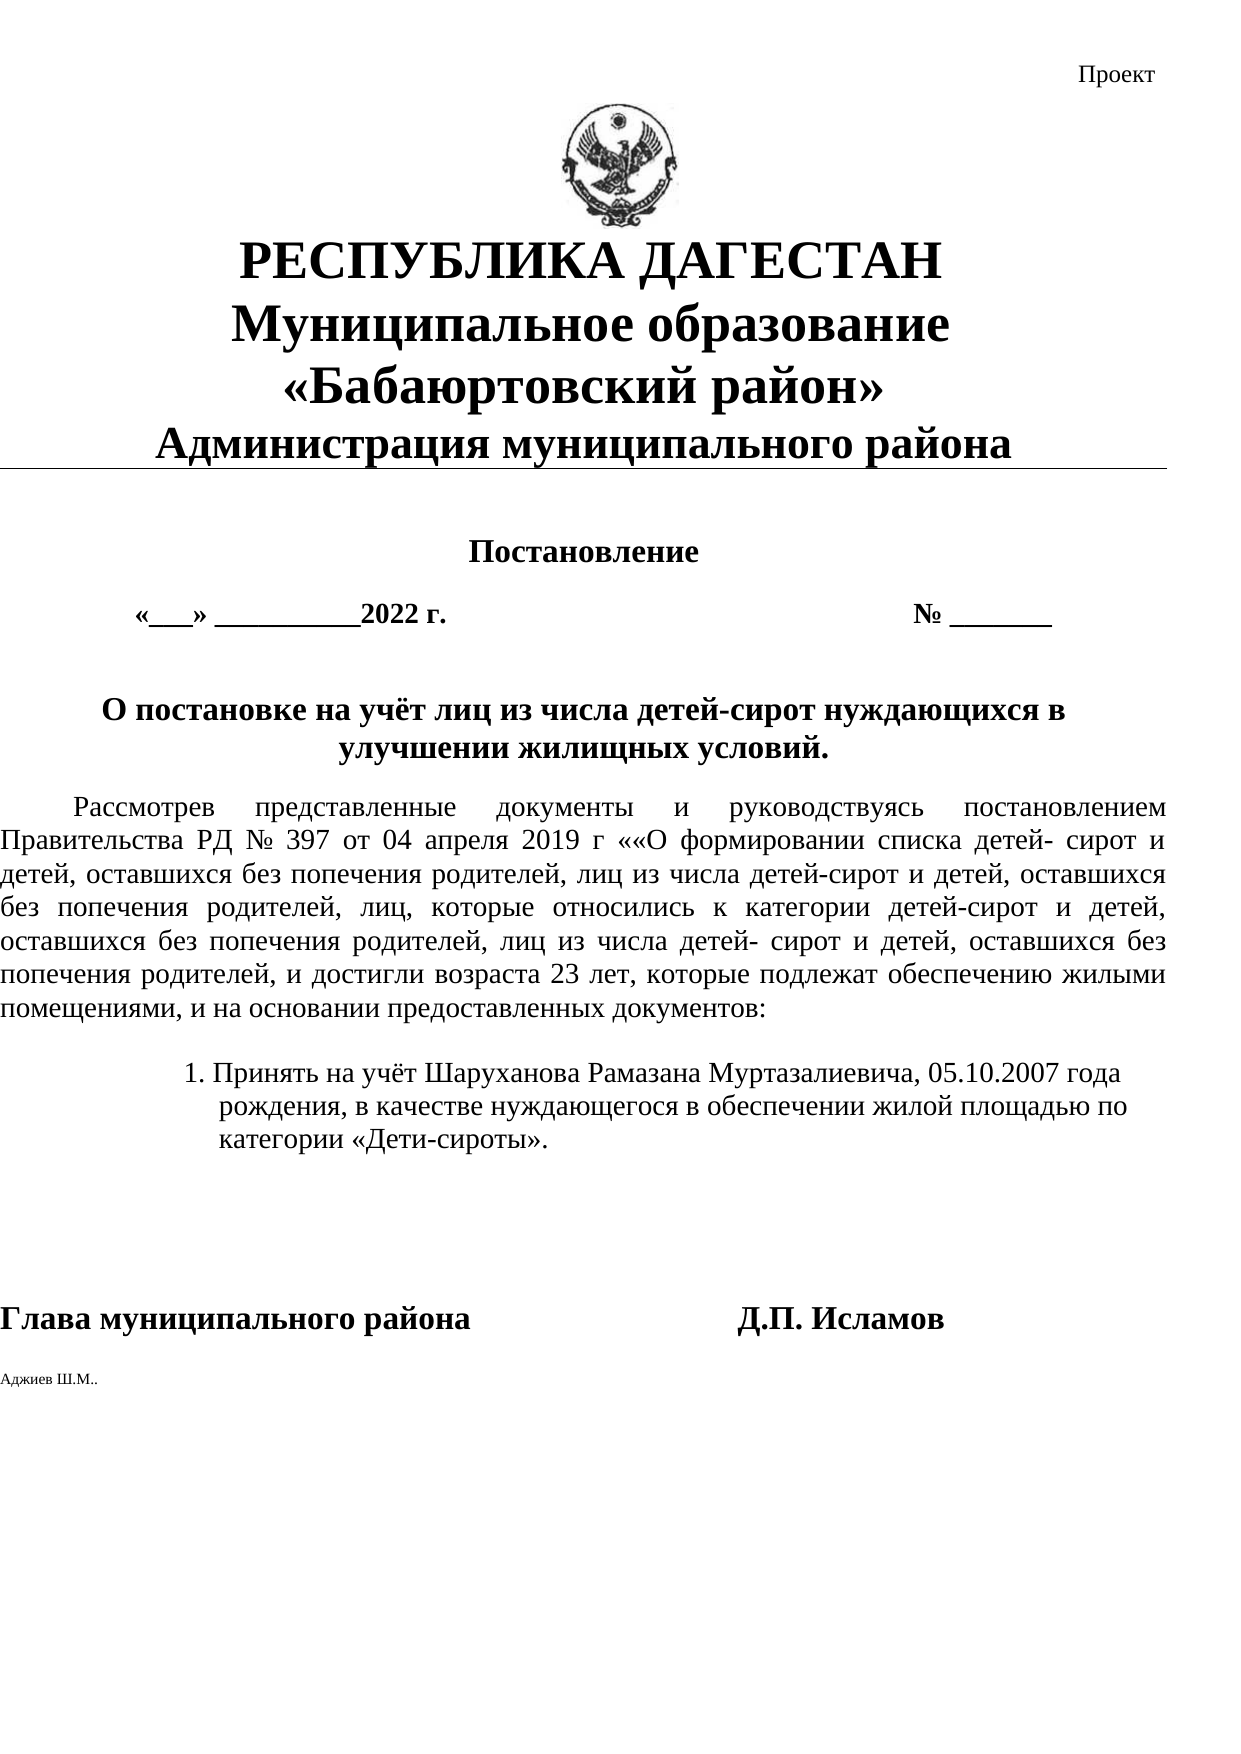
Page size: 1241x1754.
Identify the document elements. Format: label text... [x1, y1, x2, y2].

text Рассмотрев представленные документы и руководствуясь постановлением Правительства РД № 397 от 04 апреля 2019 г ««О формировании списка детей- сирот и детей, оставшихся без попечения родителей, лиц из числа детей-сирот и детей, оставшихся без попечения родителей, лиц, которые относились к категории детей-сирот и детей, оставшихся без попечения родителей, лиц из числа детей- сирот и детей, оставшихся без попечения родителей, и достигли возраста 23 лет, которые подлежат обеспечению жилыми помещениями, и на основании предоставленных документов: [0, 789, 1167, 1023]
text Администрация муниципального района [0, 415, 1167, 468]
text О постановке на учёт лиц из числа детей-сирот нуждающихся в улучшении жилищных условий. [0, 689, 1167, 766]
text РЕСПУБЛИКА ДАГЕСТАН [15, 228, 1167, 291]
picture [561, 103, 680, 228]
text Постановление [0, 531, 1167, 570]
text Глава муниципального района Д.П. Исламов [0, 1298, 1167, 1337]
text «___» __________2022 г. № _______ [0, 596, 1167, 629]
text Муниципальное образование [15, 291, 1167, 353]
text «Бабаюртовский район» [0, 353, 1167, 415]
text 1. Принять на учёт Шаруханова Рамазана Муртазалиевича, 05.10.2007 года рождения, в качестве нуждающегося в обеспечении жилой площадью по категории «Дети-сироты». [183, 1057, 1167, 1154]
text Аджиев Ш.М.. [0, 1370, 1167, 1388]
